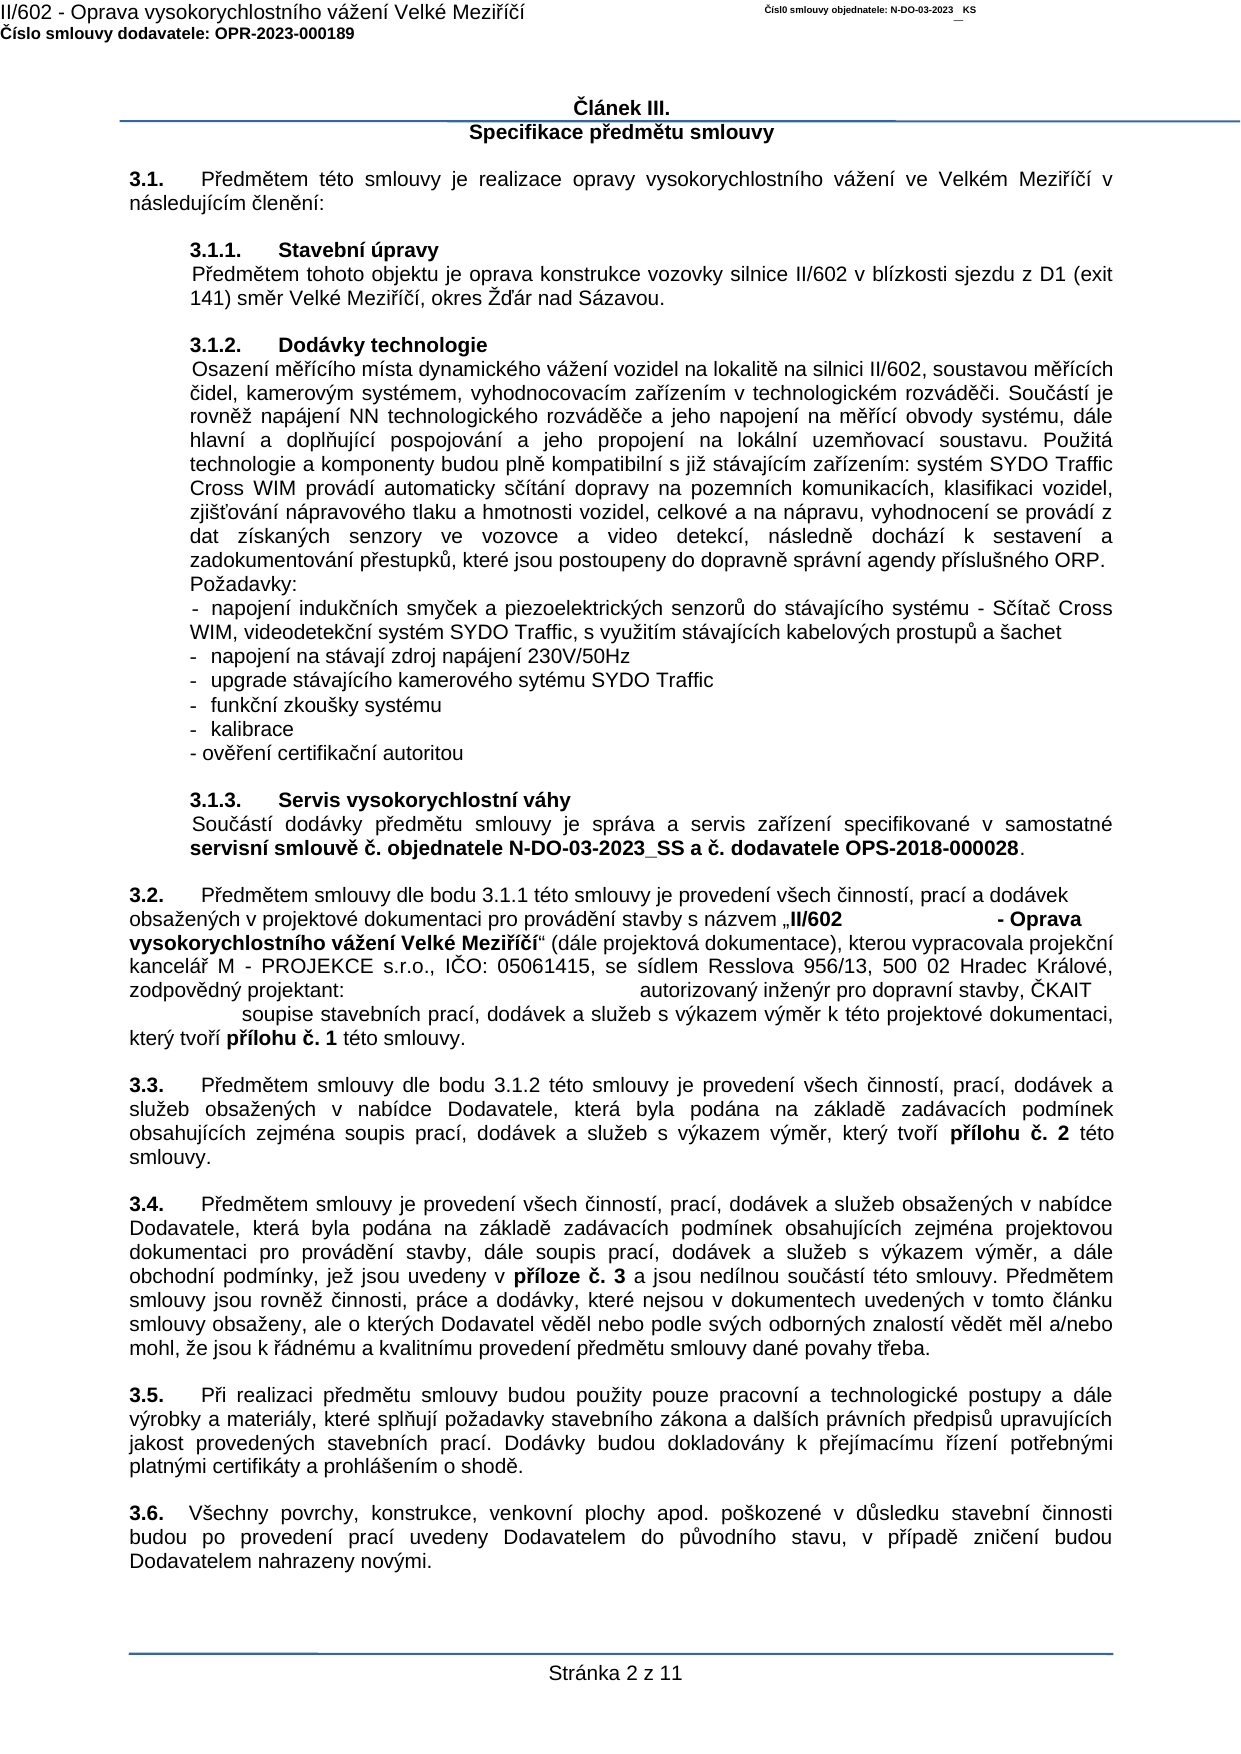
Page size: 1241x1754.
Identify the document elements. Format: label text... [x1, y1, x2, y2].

text soupise stavebních prací, dodávek a služeb s výkazem výměr k této projektové dokumentaci, který tvoří přílohu č. 1 této smlouvy. [129, 1002, 1114, 1050]
text Osazení měřícího místa dynamického vážení vozidel na lokalitě na silnici II/602, soustavou měřících čidel, kamerovým systémem, vyhodnocovacím zařízením v technologickém rozváděči. Součástí je rovněž napájení NN technologického rozváděče a jeho napojení na měřící obvody systému, dále hlavní a doplňující pospojování a jeho propojení na lokální uzemňovací soustavu. Použitá technologie a komponenty budou plně kompatibilní s již stávajícím zařízením: systém SYDO Traffic Cross WIM provádí automaticky sčítání dopravy na pozemních komunikacích, klasifikaci vozidel, zjišťování nápravového tlaku a hmotnosti vozidel, celkové a na nápravu, vyhodnocení se provádí z dat získaných senzory ve vozovce a video detekcí, následně dochází k sestavení a zadokumentování přestupků, které jsou postoupeny do dopravně správní agendy příslušného ORP. [189, 356, 1114, 572]
text vysokorychlostního vážení Velké Meziříčí“ (dále projektová dokumentace), kterou vypracovala projekční kancelář M - PROJEKCE s.r.o., IČO: 05061415, se sídlem Resslova 956/13, 500 02 Hradec Králové, zodpovědný projektant: autorizovaný inženýr pro dopravní stavby, ČKAIT [129, 930, 1114, 1002]
list napojení na stávají zdroj napájení 230V/50Hz [129, 644, 1114, 668]
list napojení indukčních smyček a piezoelektrických senzorů do stávajícího systému - Sčítač Cross WIM, videodetekční systém SYDO Traffic, s využitím stávajících kabelových prostupů a šachet [189, 596, 1114, 644]
list Předmětem smlouvy je provedení všech činností, prací, dodávek a služeb obsažených v nabídce Dodavatele, která byla podána na základě zadávacích podmínek obsahujících zejména projektovou dokumentaci pro provádění stavby, dále soupis prací, dodávek a služeb s výkazem výměr, a dále obchodní podmínky, jež jsou uvedeny v příloze č. 3 a jsou nedílnou součástí této smlouvy. Předmětem smlouvy jsou rovněž činnosti, práce a dodávky, které nejsou v dokumentech uvedených v tomto článku smlouvy obsaženy, ale o kterých Dodavatel věděl nebo podle svých odborných znalostí vědět měl a/nebo mohl, že jsou k řádnému a kvalitnímu provedení předmětu smlouvy dané povahy třeba. [129, 1192, 1114, 1359]
list Předmětem této smlouvy je realizace opravy vysokorychlostního vážení ve Velkém Meziříčí v následujícím členění: [129, 167, 1114, 215]
text Specifikace předmětu smlouvy [129, 120, 1114, 144]
text Požadavky: [129, 572, 1114, 596]
list Při realizaci předmětu smlouvy budou použity pouze pracovní a technologické postupy a dále výrobky a materiály, které splňují požadavky stavebního zákona a dalších právních předpisů upravujících jakost provedených stavebních prací. Dodávky budou dokladovány k přejímacímu řízení potřebnými platnými certifikáty a prohlášením o shodě. [129, 1382, 1114, 1478]
list funkční zkoušky systému [129, 692, 1114, 717]
list upgrade stávajícího kamerového sytému SYDO Traffic [129, 668, 1114, 692]
list Servis vysokorychlostní váhy [129, 788, 1114, 812]
text Součástí dodávky předmětu smlouvy je správa a servis zařízení specifikované v samostatné servisní smlouvě č. objednatele N-DO-03-2023_SS a č. dodavatele OPS-2018-000028. [189, 812, 1114, 859]
list kalibrace [129, 717, 1114, 741]
text Článek III. [129, 96, 1114, 120]
list Všechny povrchy, konstrukce, venkovní plochy apod. poškozené v důsledku stavební činnosti budou po provedení prací uvedeny Dodavatelem do původního stavu, v případě zničení budou Dodavatelem nahrazeny novými. [129, 1501, 1114, 1573]
text obsažených v projektové dokumentaci pro provádění stavby s názvem „II/602 - Oprava [129, 906, 1114, 930]
text - ověření certifikační autoritou [129, 741, 1114, 765]
text Předmětem tohoto objektu je oprava konstrukce vozovky silnice II/602 v blízkosti sjezdu z D1 (exit 141) směr Velké Meziříčí, okres Žďár nad Sázavou. [189, 262, 1114, 309]
list Předmětem smlouvy dle bodu 3.1.1 této smlouvy je provedení všech činností, prací a dodávek [129, 882, 1114, 906]
list Dodávky technologie [129, 332, 1114, 356]
list Předmětem smlouvy dle bodu 3.1.2 této smlouvy je provedení všech činností, prací, dodávek a služeb obsažených v nabídce Dodavatele, která byla podána na základě zadávacích podmínek obsahujících zejména soupis prací, dodávek a služeb s výkazem výměr, který tvoří přílohu č. 2 této smlouvy. [129, 1073, 1114, 1169]
list Stavební úpravy [129, 238, 1114, 262]
